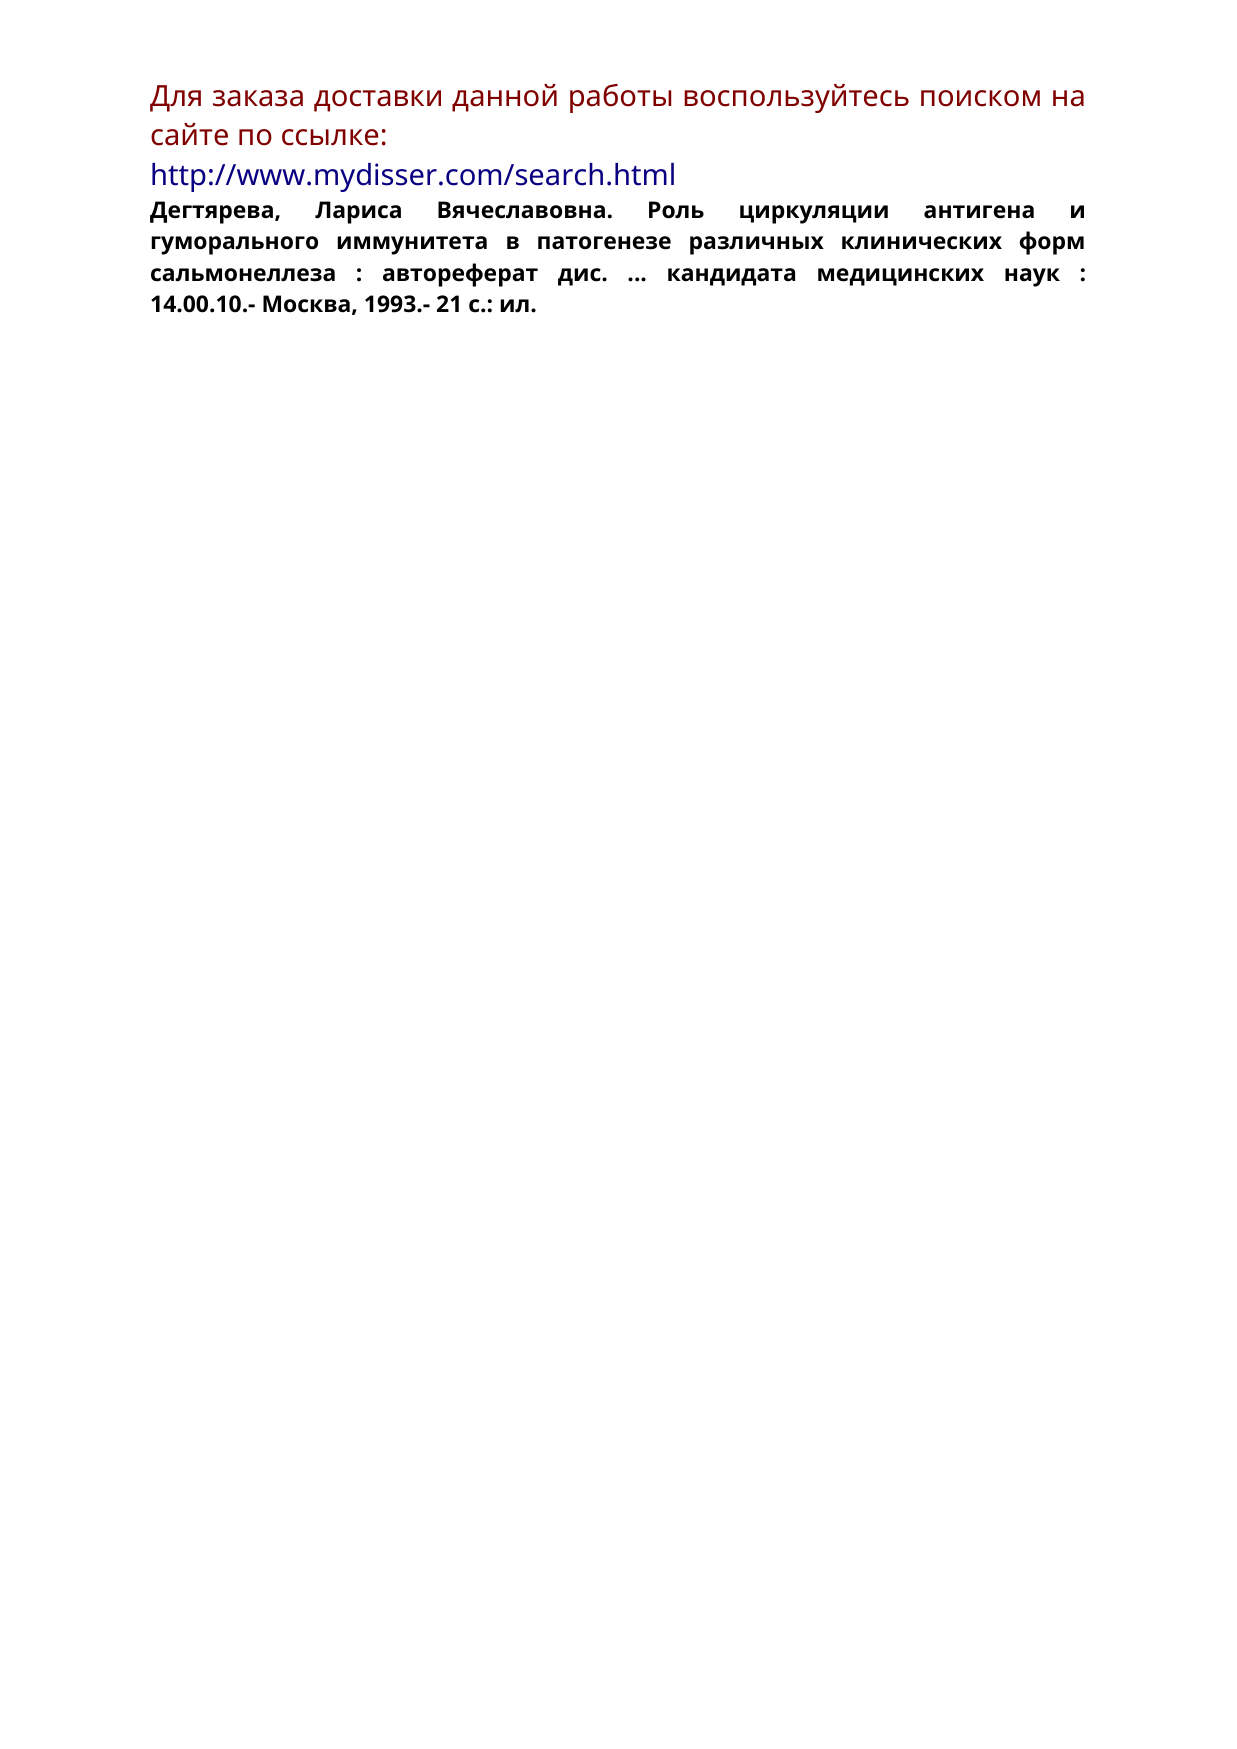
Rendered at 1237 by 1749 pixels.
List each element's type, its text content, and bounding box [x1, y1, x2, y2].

text Дегтярева, Лариса Вячеславовна. Роль циркуляции антигена и гуморального иммунитета в патогенезе различных клинических форм сальмонеллеза : автореферат дис. ... кандидата медицинских наук : 14.00.10.- Москва, 1993.- 21 с.: ил. [150, 194, 1086, 319]
